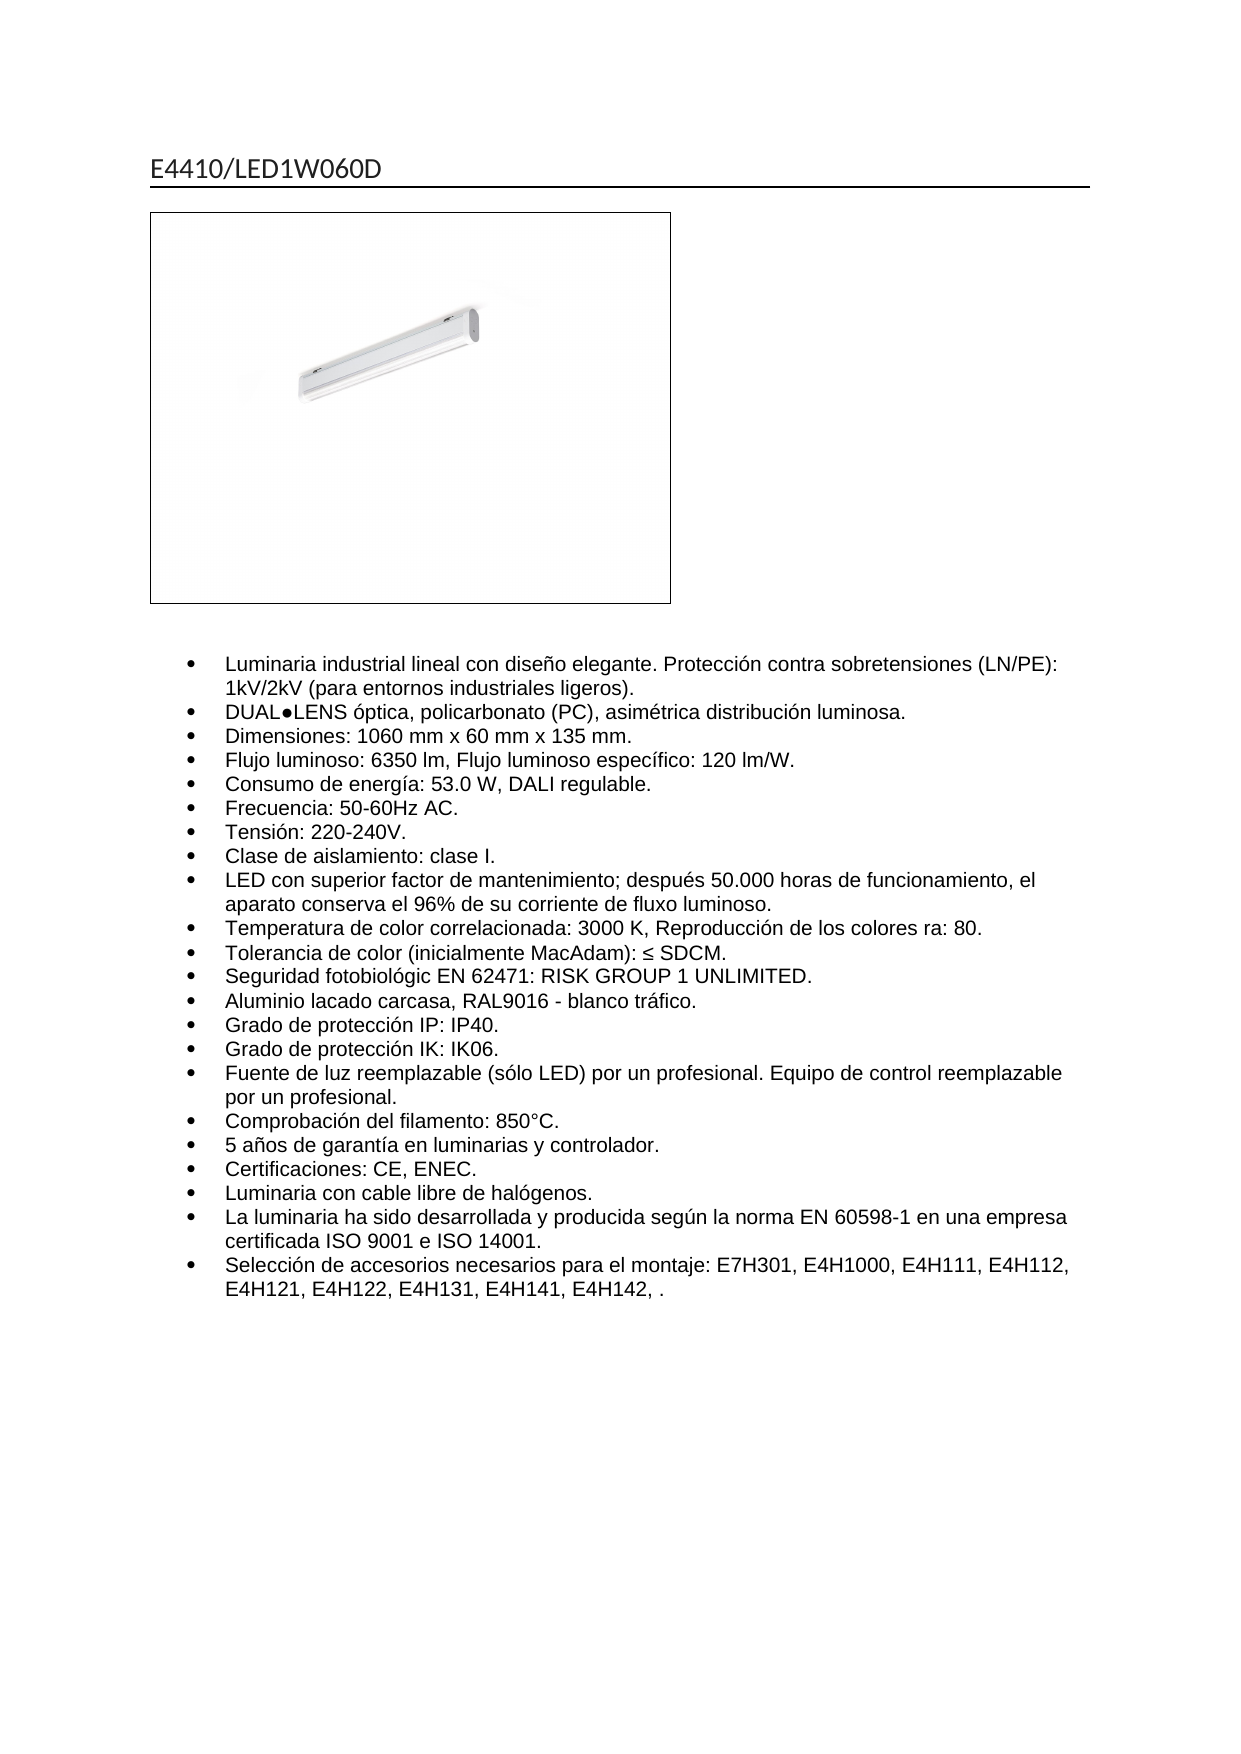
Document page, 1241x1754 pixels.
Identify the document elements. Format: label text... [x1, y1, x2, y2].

list Clase de aislamiento: clase I. [187, 844, 1090, 868]
list 5 años de garantía en luminarias y controlador. [187, 1133, 1090, 1157]
text E4410/LED1W060D [150, 150, 1090, 186]
list Grado de protección IK: IK06. [187, 1037, 1090, 1061]
list Flujo luminoso: 6350 lm, Flujo luminoso específico: 120 lm/W. [187, 748, 1090, 772]
list Aluminio lacado carcasa, RAL9016 - blanco tráfico. [187, 988, 1090, 1012]
list LED con superior factor de mantenimiento; después 50.000 horas de funcionamiento, el aparato conserva el 96% de su corriente de fluxo luminoso. [187, 868, 1090, 916]
list Selección de accesorios necesarios para el montaje: E7H301, E4H1000, E4H111, E4H112, E4H121, E4H122, E4H131, E4H141, E4H142, . [187, 1253, 1090, 1301]
list Luminaria industrial lineal con diseño elegante. Protección contra sobretensiones (LN/PE): 1kV/2kV (para entornos industriales ligeros). [187, 652, 1090, 700]
list Frecuencia: 50-60Hz AC. [187, 796, 1090, 820]
list Fuente de luz reemplazable (sólo LED) por un profesional. Equipo de control reemplazable por un profesional. [187, 1061, 1090, 1109]
picture [151, 213, 670, 603]
list La luminaria ha sido desarrollada y producida según la norma EN 60598-1 en una empresa certificada ISO 9001 e ISO 14001. [187, 1205, 1090, 1253]
list Tolerancia de color (inicialmente MacAdam): ≤ SDCM. [187, 940, 1090, 964]
list Certificaciones: CE, ENEC. [187, 1157, 1090, 1181]
list Seguridad fotobiológic EN 62471: RISK GROUP 1 UNLIMITED. [187, 964, 1090, 988]
list Dimensiones: 1060 mm x 60 mm x 135 mm. [187, 724, 1090, 748]
list Grado de protección IP: IP40. [187, 1012, 1090, 1037]
list DUAL●LENS óptica, policarbonato (PC), asimétrica distribución luminosa. [187, 700, 1090, 724]
list Luminaria con cable libre de halógenos. [187, 1181, 1090, 1205]
list Temperatura de color correlacionada: 3000 K, Reproducción de los colores ra: 80. [187, 916, 1090, 940]
list Comprobación del filamento: 850°C. [187, 1109, 1090, 1133]
list Tensión: 220-240V. [187, 820, 1090, 844]
list Consumo de energía: 53.0 W, DALI regulable. [187, 772, 1090, 796]
